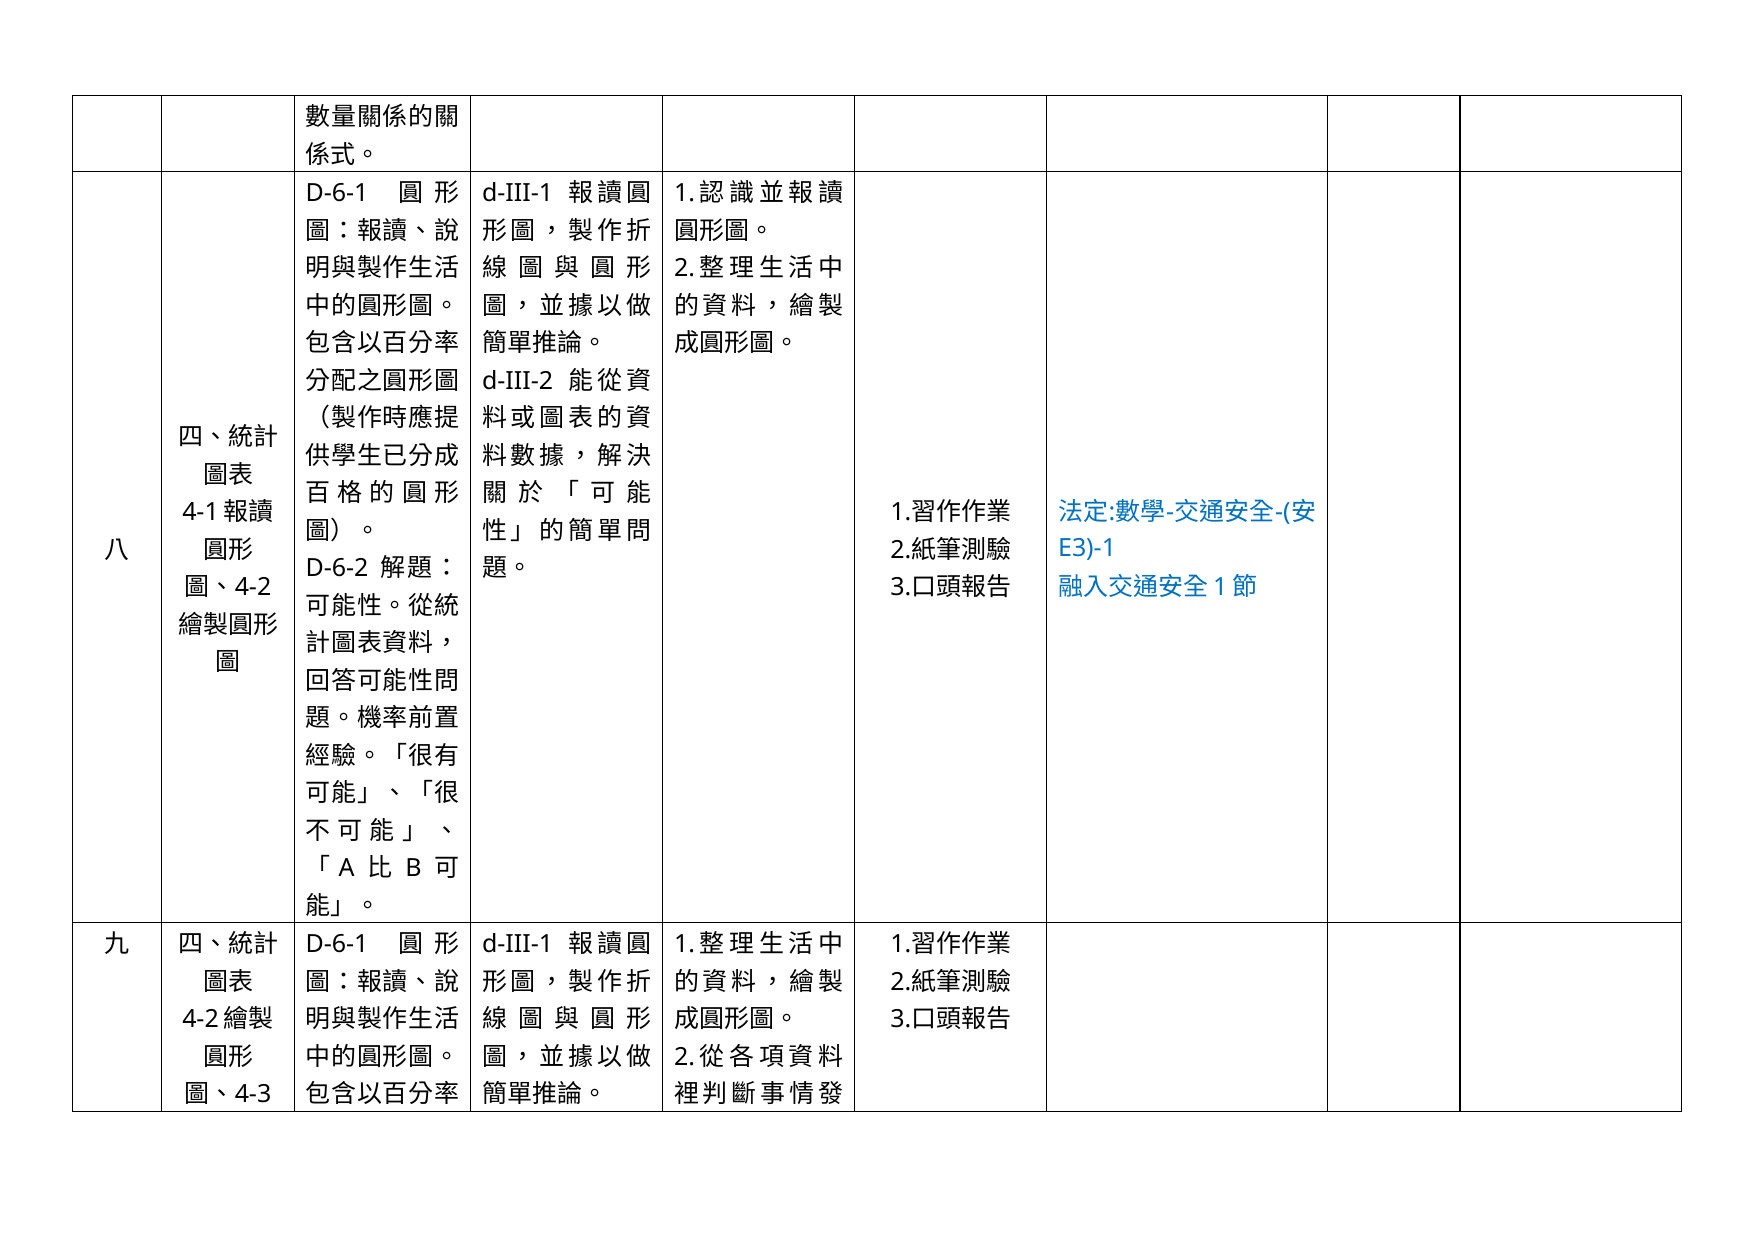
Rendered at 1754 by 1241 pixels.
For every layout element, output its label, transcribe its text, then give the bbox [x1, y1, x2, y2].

table_cell D-6-1 圓形圖：報讀、說明與製作生活中的圓形圖。包含以百分率分配之圓形圖（製作時應提供學生已分成百格的圓形圖）。 D-6-2 解題：可能性。從統計圖表資料，回答可能性問題。機率前置經驗。「很有可能」、「很不可能」、「A比B可能」。 [295, 172, 470, 922]
table_cell 法定:數學-交通安全-(安 E3)-1 融入交通安全1節 [1047, 172, 1327, 922]
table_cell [162, 96, 294, 171]
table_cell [162, 923, 294, 1111]
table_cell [855, 96, 1046, 171]
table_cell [295, 96, 470, 171]
table_cell 1.習作作業 2.紙筆測驗 3.口頭報告 [855, 172, 1046, 922]
table_cell [1461, 172, 1681, 922]
table_cell [1047, 923, 1327, 1111]
table_cell [1328, 96, 1459, 171]
table_cell [1328, 172, 1459, 922]
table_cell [471, 923, 662, 1111]
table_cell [663, 923, 854, 1111]
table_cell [855, 923, 1046, 1111]
table_cell [1461, 923, 1681, 1111]
table_cell [1328, 923, 1459, 1111]
table_cell 四、統計圖表 4-1報讀圓形圖、4-2繪製圓形圖 [162, 172, 294, 922]
table_cell 九 [73, 923, 161, 1111]
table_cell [1047, 96, 1327, 171]
table_cell [1461, 96, 1681, 171]
table_cell d-III-1 報讀圓形圖，製作折線圖與圓形圖，並據以做簡單推論。 d-III-2 能從資料或圖表的資料數據，解決關於「可能性」的簡單問題。 [471, 172, 662, 922]
table_cell 八 [73, 172, 161, 922]
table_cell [471, 96, 662, 171]
table_cell 1.認識並報讀圓形圖。 2.整理生活中的資料，繪製成圓形圖。 [663, 172, 854, 922]
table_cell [663, 96, 854, 171]
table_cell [295, 923, 470, 1111]
table_cell 七 [73, 96, 161, 171]
